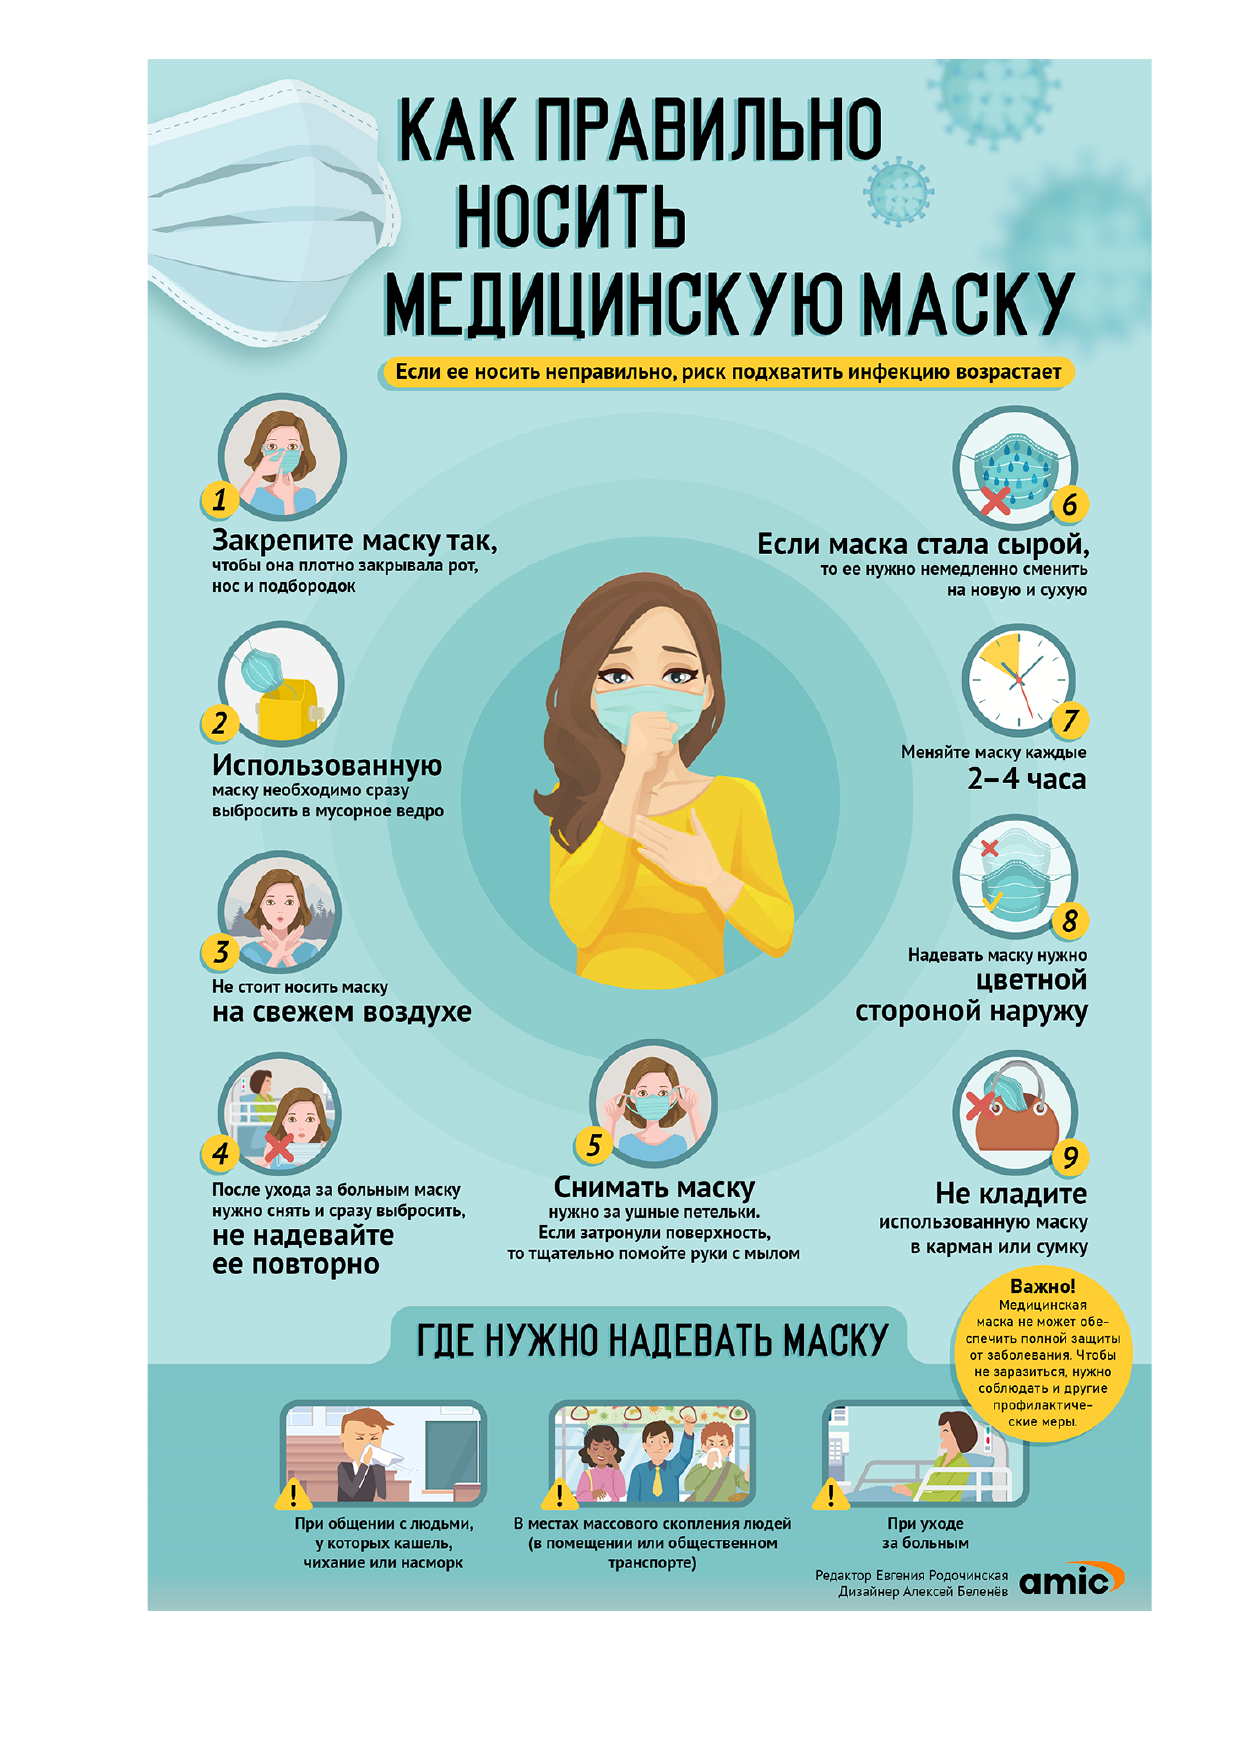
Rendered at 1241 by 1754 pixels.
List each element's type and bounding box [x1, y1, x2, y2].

picture [147, 59, 1152, 1611]
